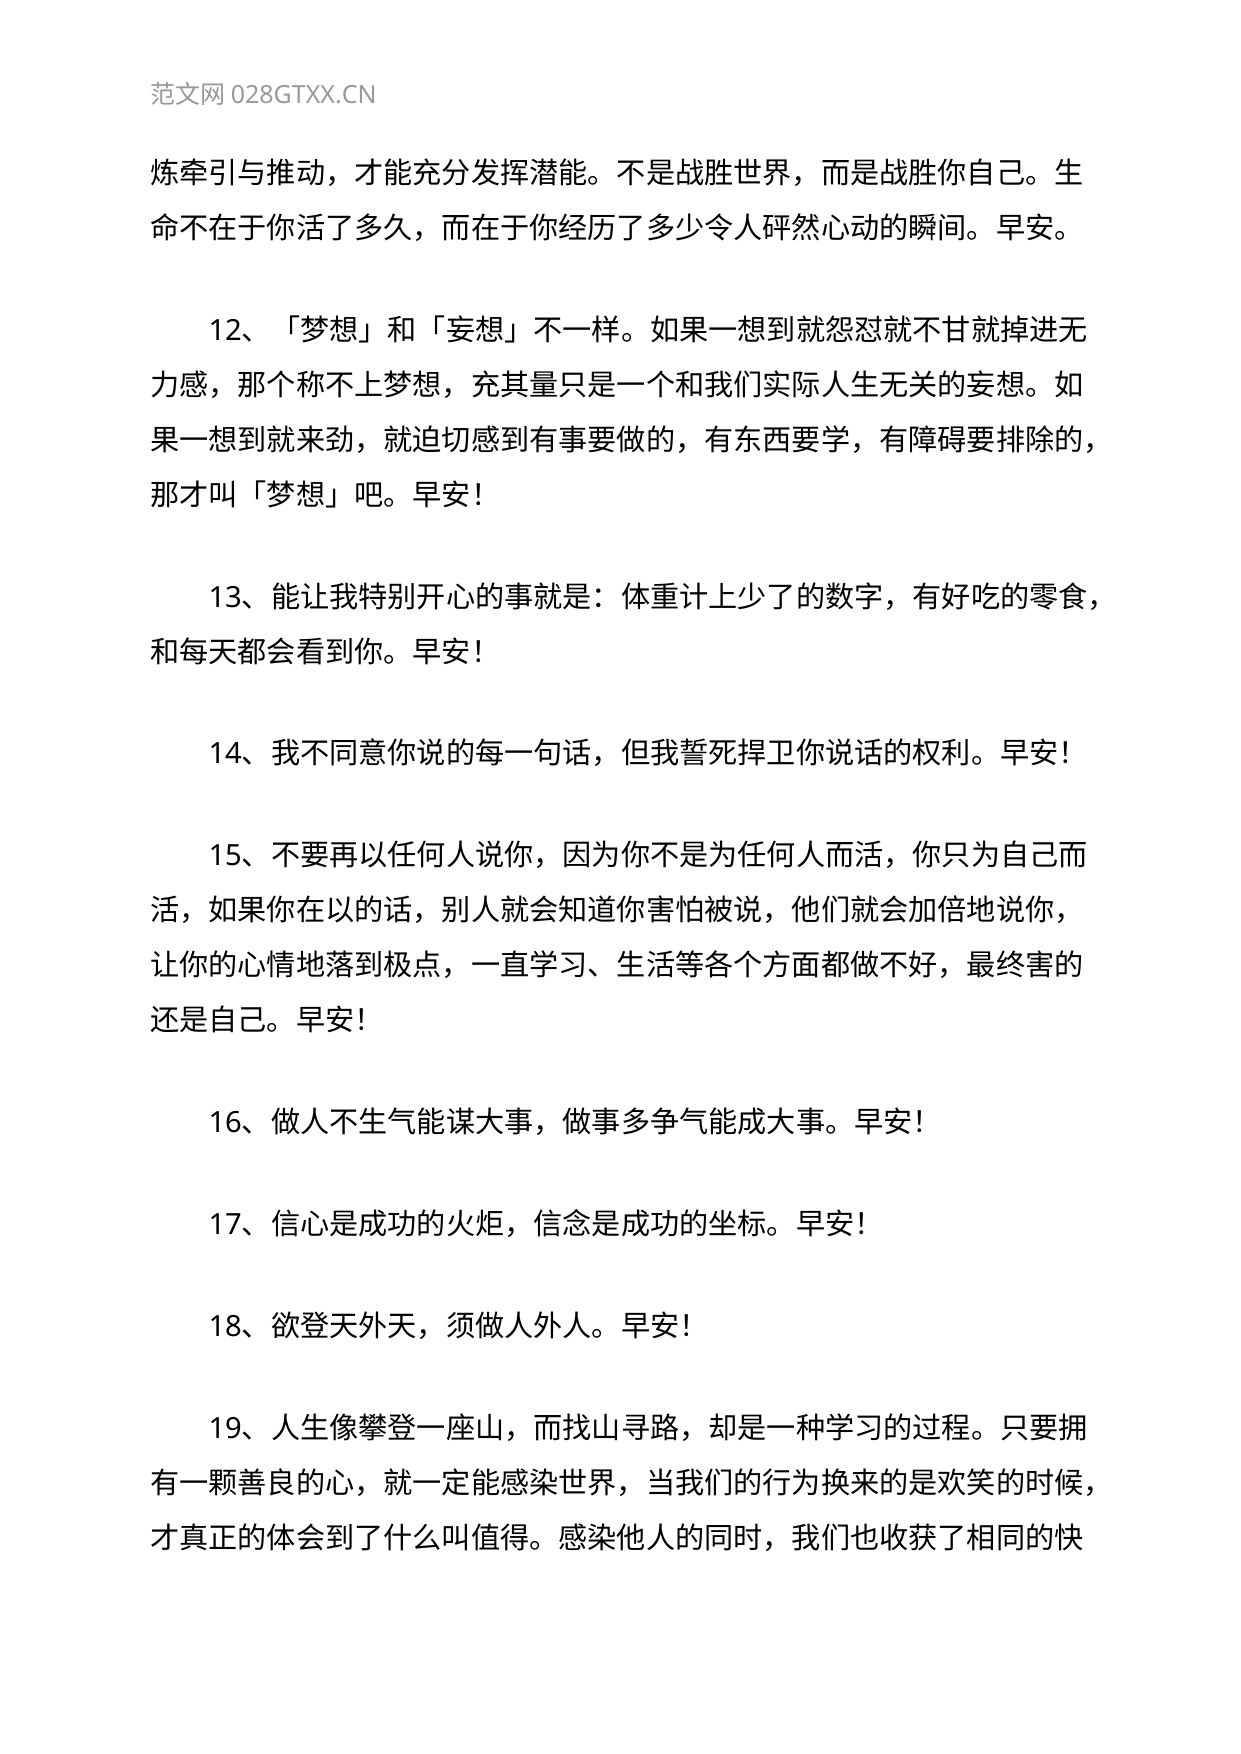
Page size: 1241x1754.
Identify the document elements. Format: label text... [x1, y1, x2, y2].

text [150, 150, 1090, 247]
text 17、信心是成功的火炬，信念是成功的坐标。早安！ [150, 1201, 1090, 1243]
text 14、我不同意你说的每一句话，但我誓死捍卫你说话的权利。早安！ [150, 730, 1090, 772]
text 18、欲登天外天，须做人外人。早安！ [150, 1302, 1090, 1345]
text 15、不要再以任何人说你，因为你不是为任何人而活，你只为自己而活，如果你在以的话，别人就会知道你害怕被说，他们就会加倍地说你，让你的心情地落到极点，一直学习、生活等各个方面都做不好，最终害的还是自己。早安！ [150, 832, 1090, 1039]
text 13、能让我特别开心的事就是：体重计上少了的数字，有好吃的零食，和每天都会看到你。早安！ [150, 573, 1090, 671]
text 16、做人不生气能谋大事，做事多争气能成大事。早安！ [150, 1098, 1090, 1141]
text 12、「梦想」和「妄想」不一样。如果一想到就怨怼就不甘就掉进无力感，那个称不上梦想，充其量只是一个和我们实际人生无关的妄想。如果一想到就来劲，就迫切感到有事要做的，有东西要学，有障碍要排除的，那才叫「梦想」吧。早安！ [150, 307, 1090, 514]
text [150, 1404, 1090, 1557]
